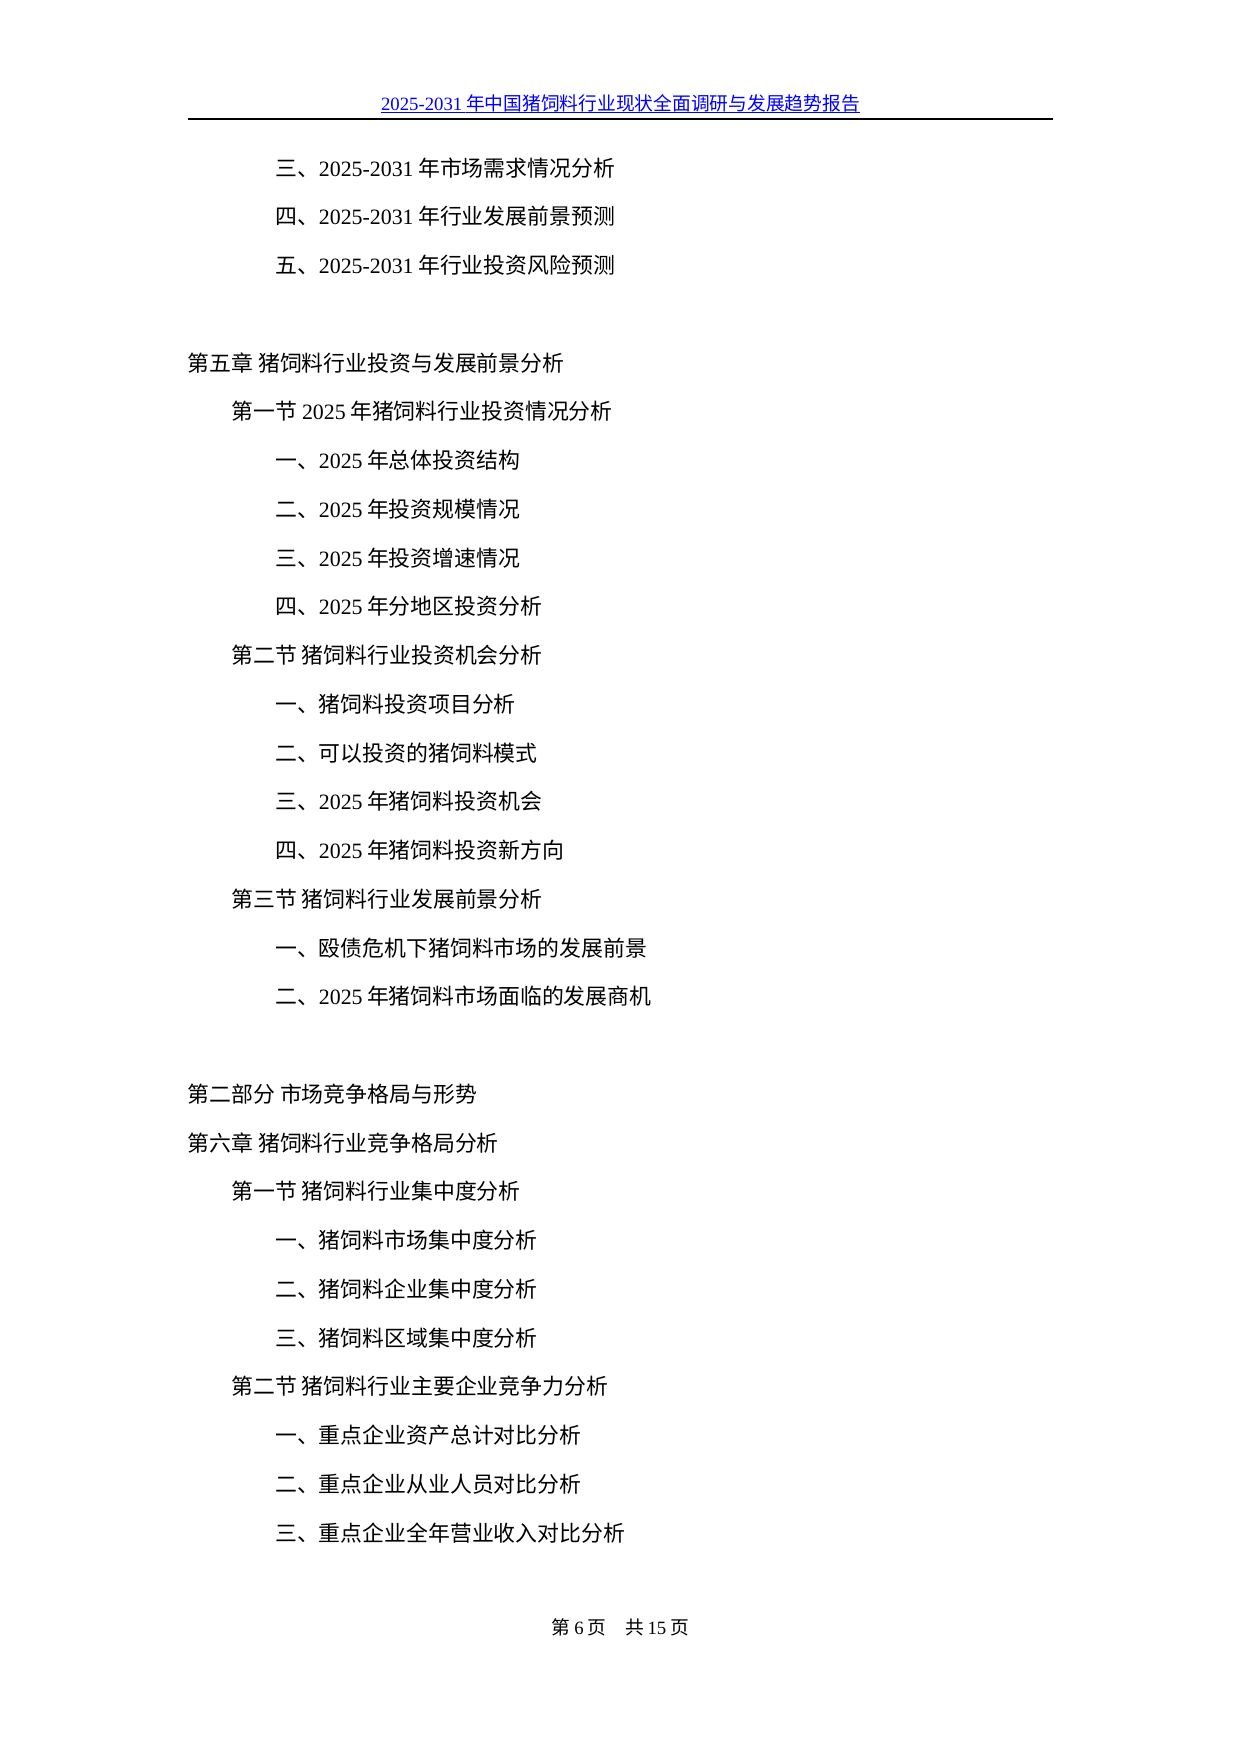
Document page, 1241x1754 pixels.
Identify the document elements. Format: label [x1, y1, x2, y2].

text [187, 150, 1053, 1548]
